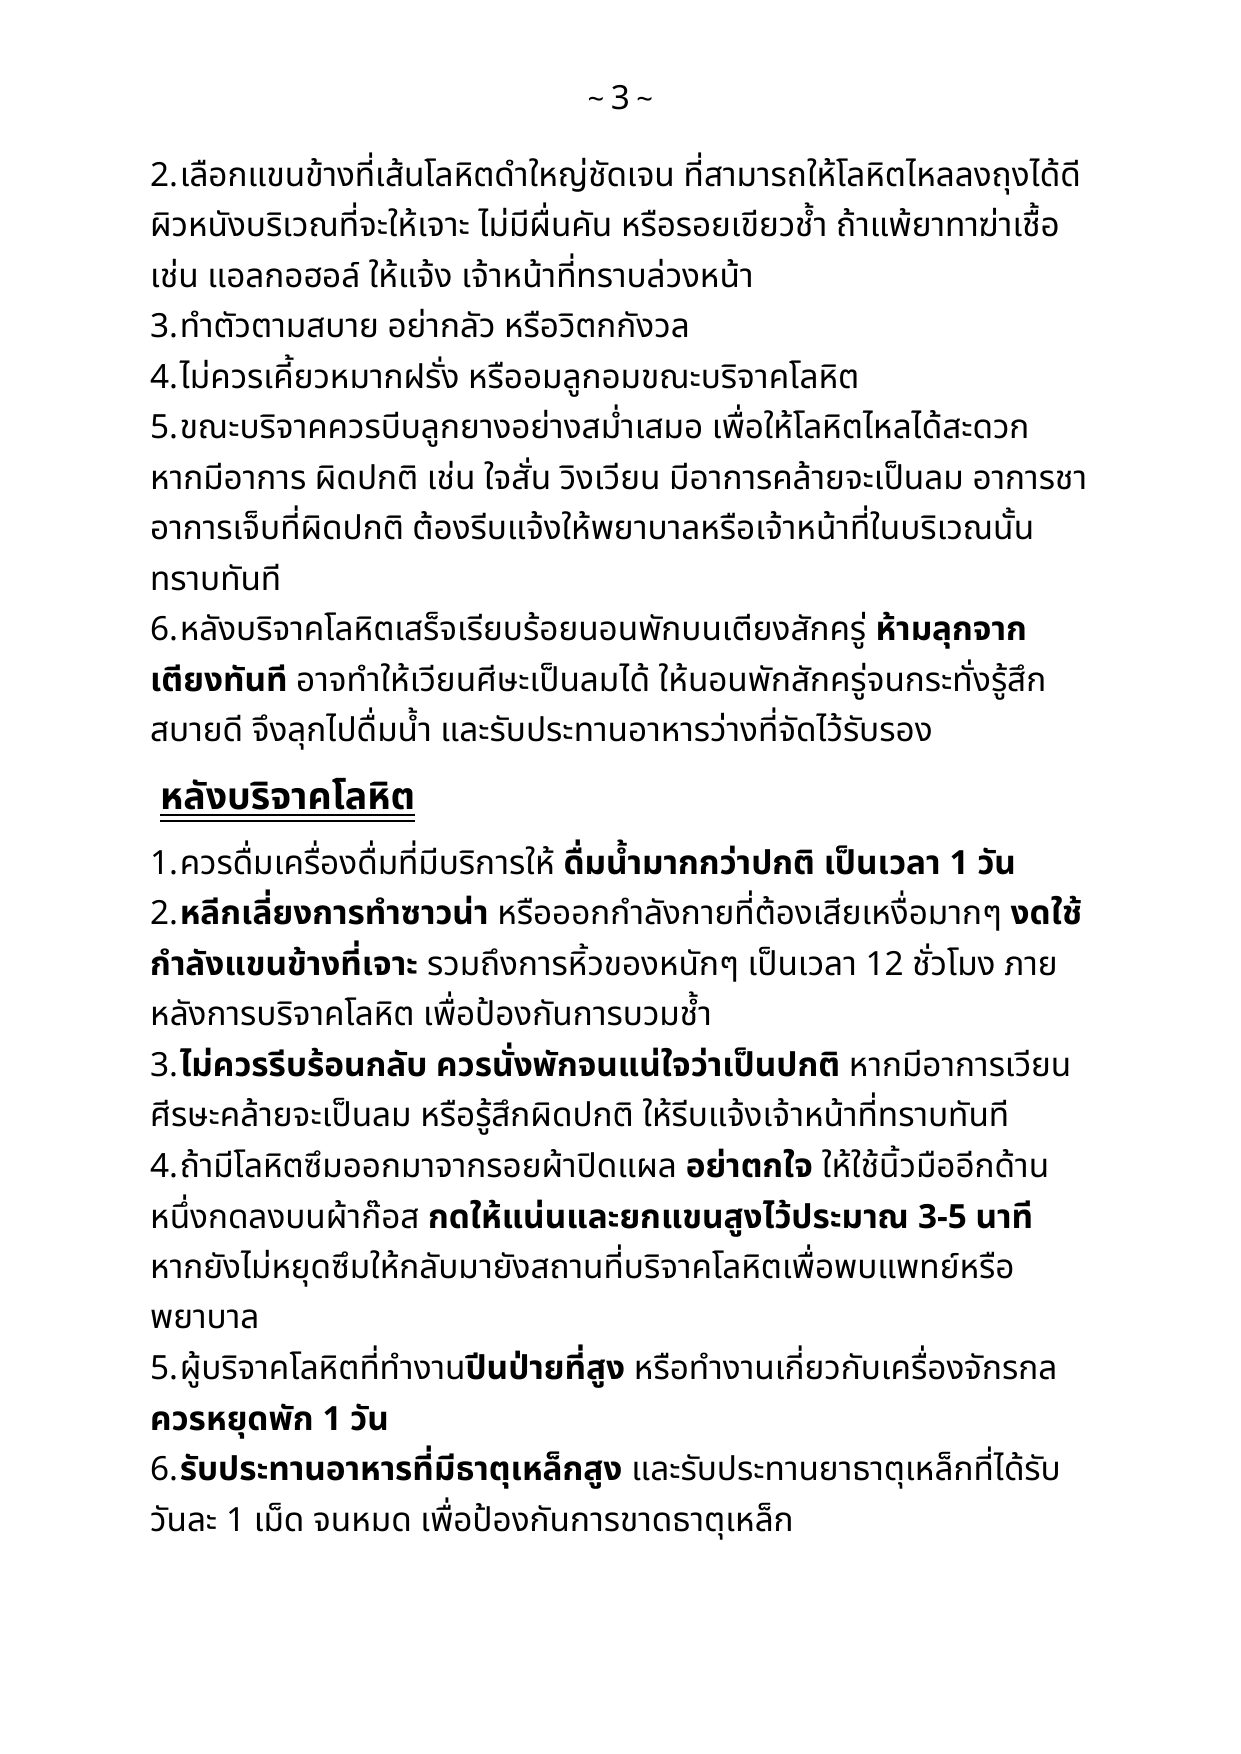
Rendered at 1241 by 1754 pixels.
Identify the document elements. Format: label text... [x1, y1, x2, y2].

text หลังบริจาคโลหิต [150, 769, 1090, 826]
list เลือกแขนข้างที่เส้นโลหิตดำใหญ่ชัดเจน ที่สามารถให้โลหิตไหลลงถุงได้ดี ผิวหนังบริเวณที่จะให้เจาะ ไม่มีผื่นคัน หรือรอยเขียวช้ำ ถ้าแพ้ยาทาฆ่าเชื้อ เช่น แอลกอฮอล์ ให้แจ้ง เจ้าหน้าที่ทราบล่วงหน้า [150, 151, 1090, 302]
list ผู้บริจาคโลหิตที่ทำงานปีนป่ายที่สูง หรือทำงานเกี่ยวกับเครื่องจักรกล ควรหยุดพัก 1 วัน [150, 1344, 1090, 1445]
list ควรดื่มเครื่องดื่มที่มีบริการให้ ดื่มน้ำมากกว่าปกติ เป็นเวลา 1 วัน [150, 838, 1090, 889]
list ถ้ามีโลหิตซึมออกมาจากรอยผ้าปิดแผล อย่าตกใจ ให้ใช้นิ้วมืออีกด้านหนึ่งกดลงบนผ้าก๊อส กดให้แน่นและยกแขนสูงไว้ประมาณ 3-5 นาที หากยังไม่หยุดซึมให้กลับมายังสถานที่บริจาคโลหิตเพื่อพบแพทย์หรือพยาบาล [150, 1142, 1090, 1344]
list ขณะบริจาคควรบีบลูกยางอย่างสม่ำเสมอ เพื่อให้โลหิตไหลได้สะดวก หากมีอาการ ผิดปกติ เช่น ใจสั่น วิงเวียน มีอาการคล้ายจะเป็นลม อาการชา อาการเจ็บที่ผิดปกติ ต้องรีบแจ้งให้พยาบาลหรือเจ้าหน้าที่ในบริเวณนั้นทราบทันที [150, 403, 1090, 605]
list หลังบริจาคโลหิตเสร็จเรียบร้อยนอนพักบนเตียงสักครู่ ห้ามลุกจากเตียงทันที อาจทำให้เวียนศีษะเป็นลมได้ ให้นอนพักสักครู่จนกระทั่งรู้สึกสบายดี จึงลุกไปดื่มน้ำ และรับประทานอาหารว่างที่จัดไว้รับรอง [150, 605, 1090, 757]
list รับประทานอาหารที่มีธาตุเหล็กสูง และรับประทานยาธาตุเหล็กที่ได้รับวันละ 1 เม็ด จนหมด เพื่อป้องกันการขาดธาตุเหล็ก [150, 1445, 1090, 1546]
list ทำตัวตามสบาย อย่ากลัว หรือวิตกกังวล [150, 302, 1090, 353]
list หลีกเลี่ยงการทำซาวน่า หรือออกกำลังกายที่ต้องเสียเหงื่อมากๆ งดใช้กำลังแขนข้างที่เจาะ รวมถึงการหิ้วของหนักๆ เป็นเวลา 12 ชั่วโมง ภายหลังการบริจาคโลหิต เพื่อป้องกันการบวมช้ำ [150, 889, 1090, 1041]
list ไม่ควรเคี้ยวหมากฝรั่ง หรืออมลูกอมขณะบริจาคโลหิต [150, 353, 1090, 403]
list ไม่ควรรีบร้อนกลับ ควรนั่งพักจนแน่ใจว่าเป็นปกติ หากมีอาการเวียนศีรษะคล้ายจะเป็นลม หรือรู้สึกผิดปกติ ให้รีบแจ้งเจ้าหน้าที่ทราบทันที [150, 1041, 1090, 1142]
